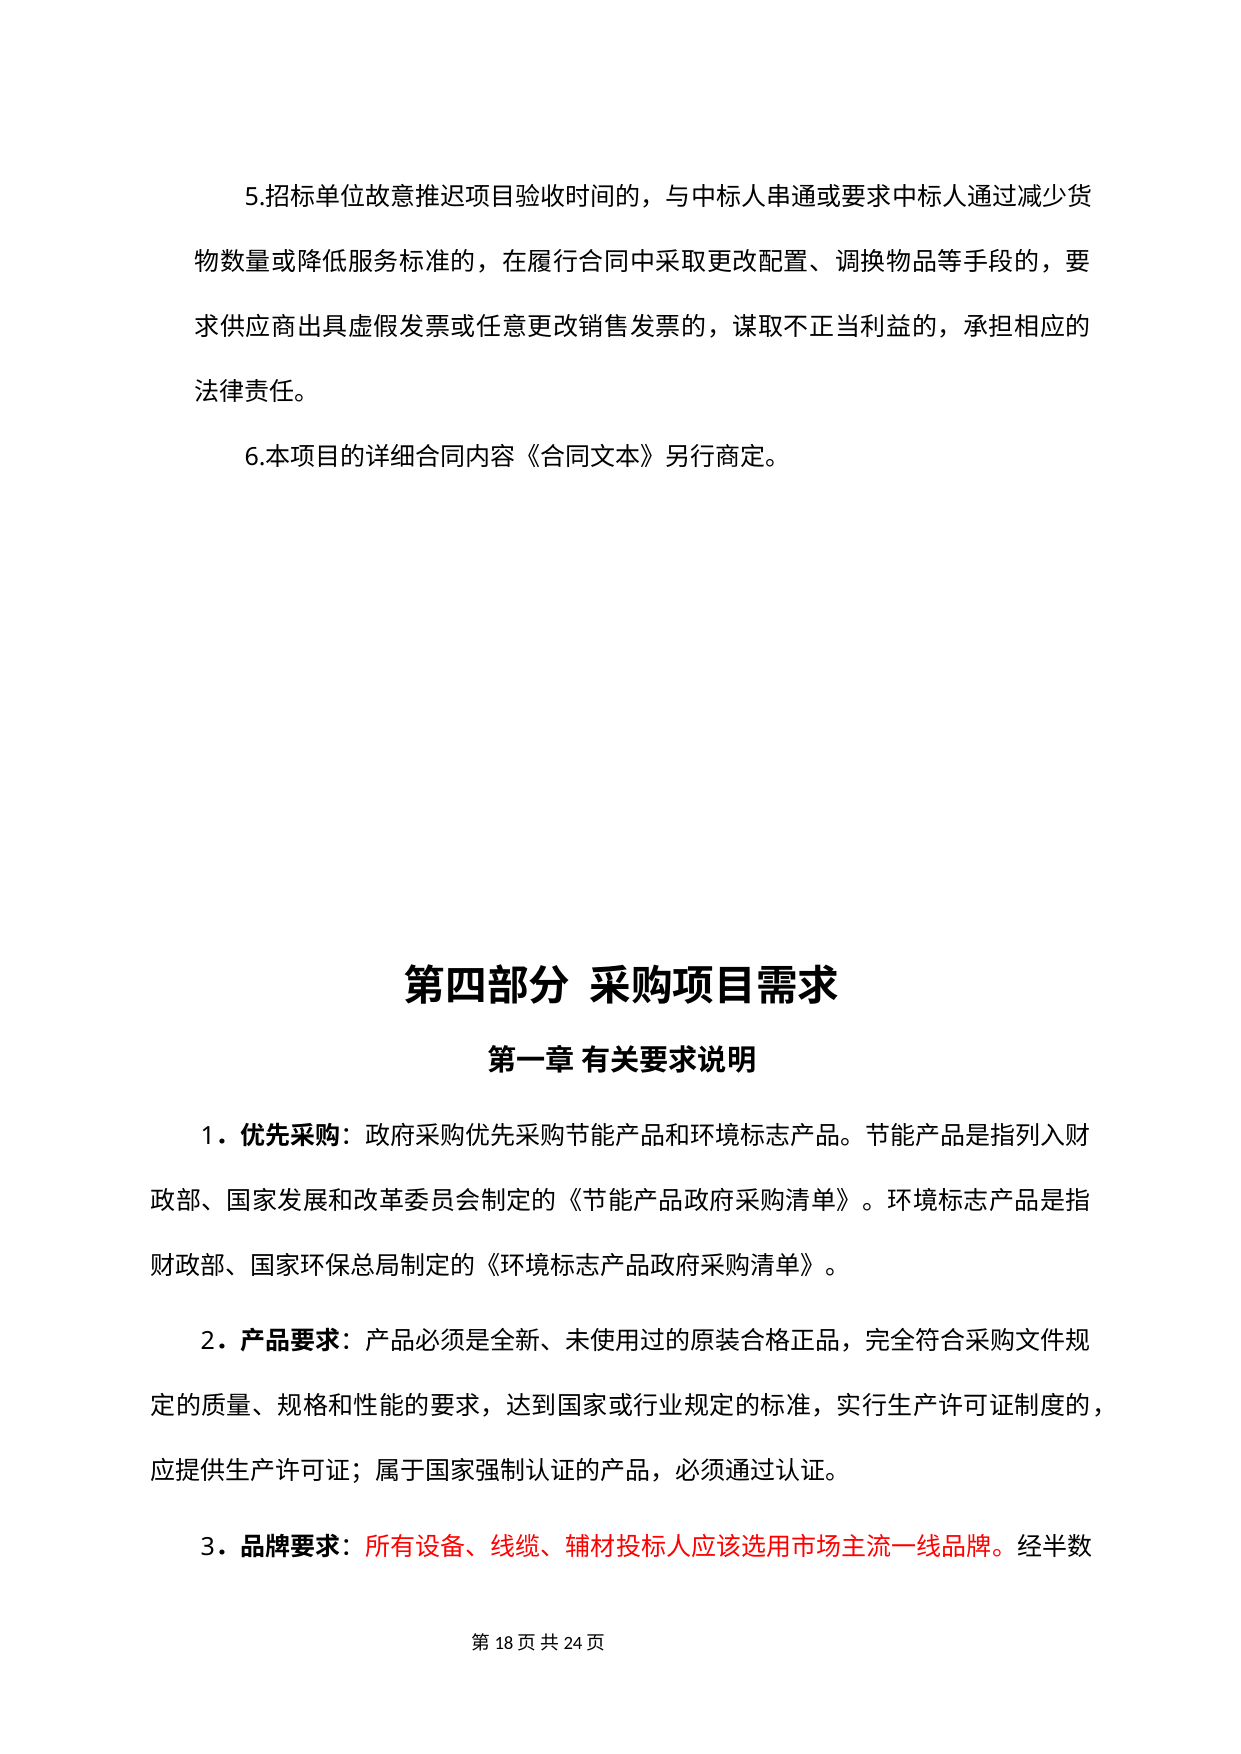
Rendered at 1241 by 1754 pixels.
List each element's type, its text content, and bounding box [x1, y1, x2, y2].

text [150, 1512, 1092, 1577]
text 5.招标单位故意推迟项目验收时间的，与中标人串通或要求中标人通过减少货物数量或降低服务标准的，在履行合同中采取更改配置、调换物品等手段的，要求供应商出具虚假发票或任意更改销售发票的，谋取不正当利益的，承担相应的法律责任。 [194, 162, 1092, 422]
text 第一章 有关要求说明 [150, 1025, 1092, 1090]
text 第四部分 采购项目需求 [150, 950, 1092, 1015]
text 6.本项目的详细合同内容《合同文本》另行商定。 [194, 422, 1092, 487]
text 1．优先采购：政府采购优先采购节能产品和环境标志产品。节能产品是指列入财政部、国家发展和改革委员会制定的《节能产品政府采购清单》。环境标志产品是指财政部、国家环保总局制定的《环境标志产品政府采购清单》。 [150, 1101, 1092, 1296]
text 2．产品要求：产品必须是全新、未使用过的原装合格正品，完全符合采购文件规定的质量、规格和性能的要求，达到国家或行业规定的标准，实行生产许可证制度的，应提供生产许可证；属于国家强制认证的产品，必须通过认证。 [150, 1306, 1092, 1501]
